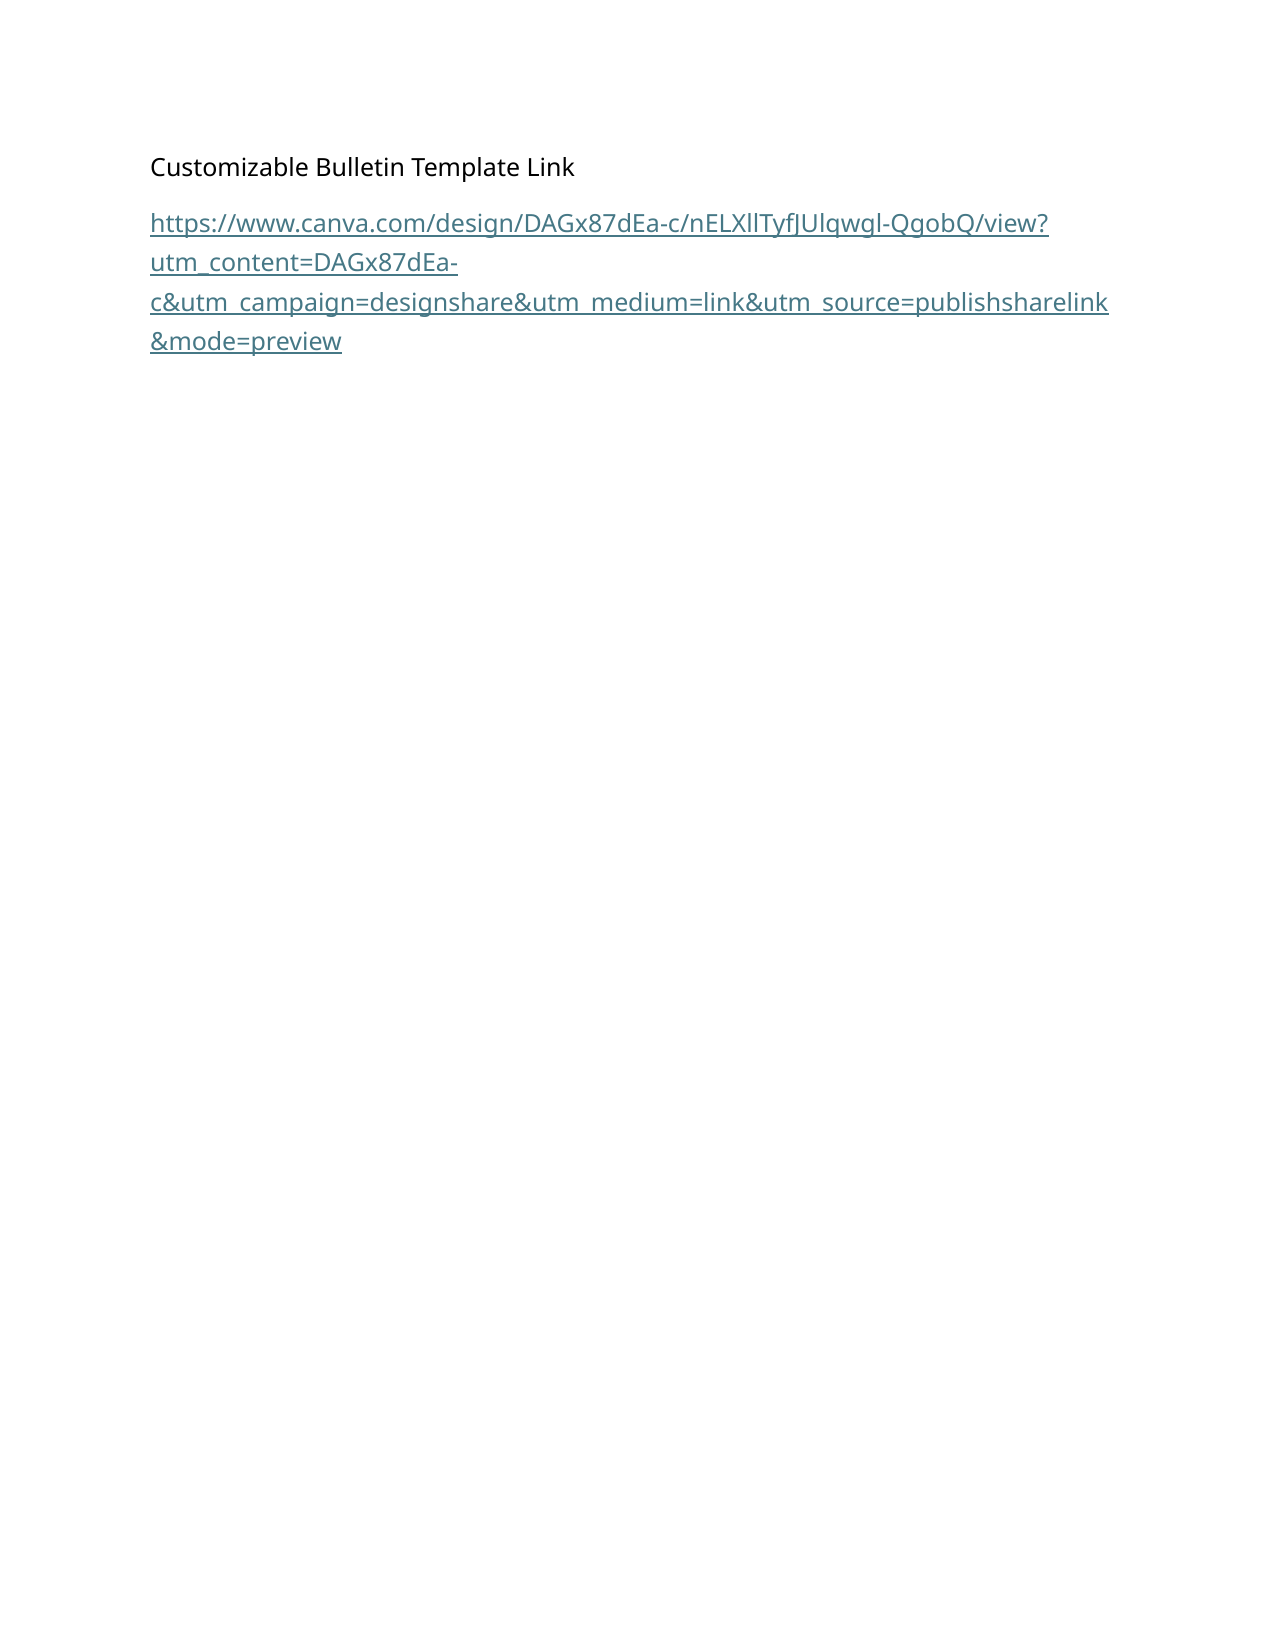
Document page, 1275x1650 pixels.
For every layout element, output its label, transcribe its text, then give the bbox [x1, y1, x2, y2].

text https://www.canva.com/design/DAGx87dEa-c/nELXllTyfJUlqwgl-QgobQ/view?utm_content=DAGx87dEa-c&utm_campaign=designshare&utm_medium=link&utm_source=publishsharelink&mode=preview [150, 206, 1125, 357]
text Customizable Bulletin Template Link [150, 150, 1125, 184]
